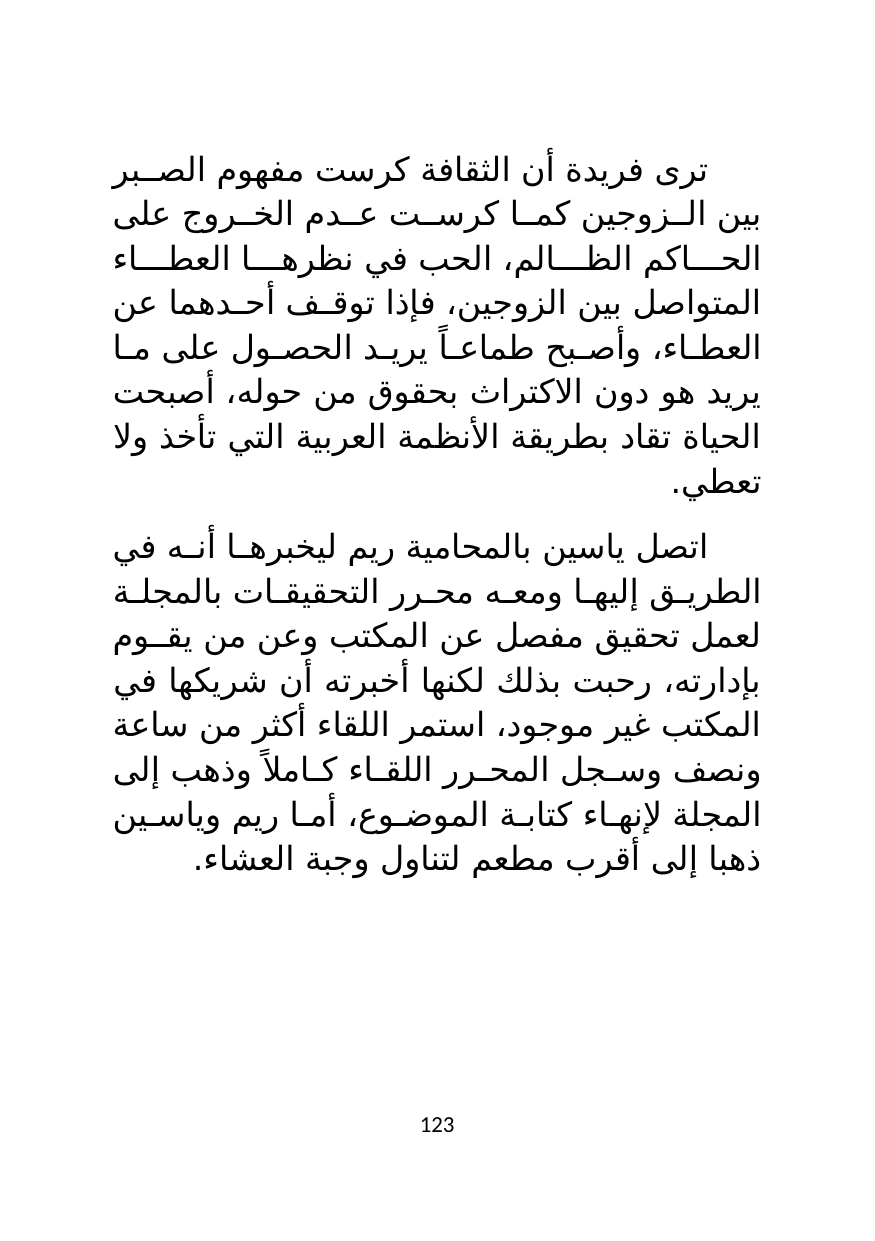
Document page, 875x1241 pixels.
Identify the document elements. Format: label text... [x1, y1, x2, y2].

text ترى فريدة أن الثقافة كرست مفهوم الصبر بين الزوجين كما كرست عدم الخروج على الحاكم الظالم، الحب في نظرها العطاء المتواصل بين الزوجين، فإذا توقف أحدهما عن العطاء، وأصبح طماعاً يريد الحصول على ما يريد هو دون الاكتراث بحقوق من حوله، أصبحت الحياة تقاد بطريقة الأنظمة العربية التي تأخذ ولا تعطي. [112, 150, 762, 501]
text اتصل ياسين بالمحامية ريم ليخبرها أنه في الطريق إليها ومعه محرر التحقيقات بالمجلة لعمل تحقيق مفصل عن المكتب وعن من يقوم بإدارته، رحبت بذلك لكنها أخبرته أن شريكها في المكتب غير موجود، استمر اللقاء أكثر من ساعة ونصف وسجل المحرر اللقاء كاملاً وذهب إلى المجلة لإنهاء كتابة الموضوع، أما ريم وياسين ذهبا إلى أقرب مطعم لتناول وجبة العشاء. [112, 527, 762, 878]
